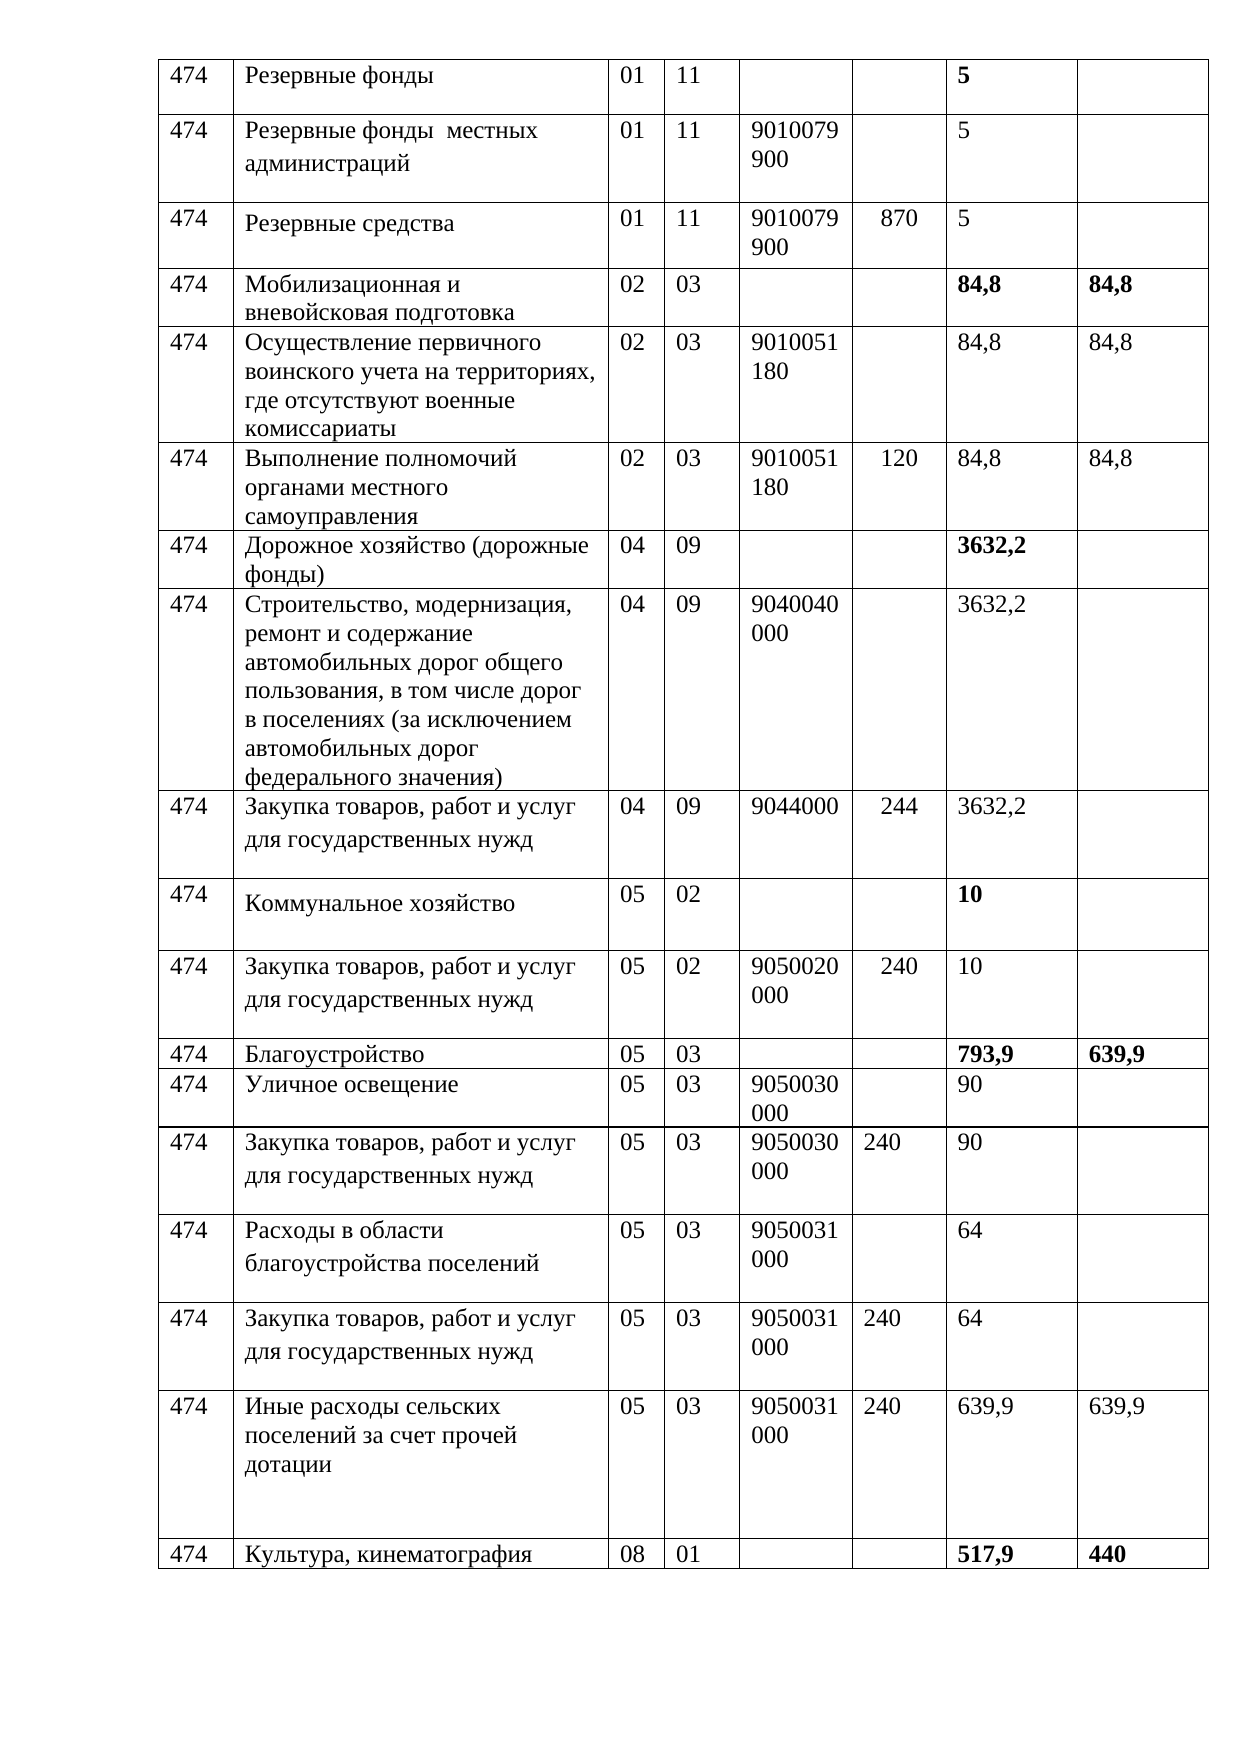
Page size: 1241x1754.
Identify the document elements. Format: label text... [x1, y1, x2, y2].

table_cell 474 [159, 115, 233, 202]
table_cell 120 [853, 443, 946, 529]
table_cell 03 [665, 1215, 739, 1302]
table_cell 04 [609, 589, 664, 790]
table_cell Дорожное хозяйство (дорожные фонды) [234, 531, 608, 588]
table_cell 84,8 [947, 269, 1077, 326]
table_cell Резервные фонды местных администраций [234, 115, 608, 202]
table_cell 05 [609, 1391, 664, 1538]
table_cell 474 [159, 951, 233, 1038]
table_cell 05 [609, 951, 664, 1038]
table_cell Уличное освещение [234, 1069, 608, 1126]
table_cell 9050031000 [740, 1391, 852, 1538]
table_cell 240 [853, 1391, 946, 1538]
table_cell 01 [665, 1539, 739, 1568]
table_cell 639,9 [1078, 1039, 1208, 1068]
table_cell [1078, 1069, 1208, 1126]
table_cell 08 [609, 1539, 664, 1568]
table_cell 02 [609, 269, 664, 326]
table_cell 01 [609, 115, 664, 202]
table_cell 240 [853, 951, 946, 1038]
table_cell 03 [665, 269, 739, 326]
table_cell 9040040000 [740, 589, 852, 790]
table_cell 84,8 [947, 327, 1077, 442]
table_cell Мобилизационная и вневойсковая подготовка [234, 269, 608, 326]
table_cell [853, 589, 946, 790]
table_cell 3632,2 [947, 589, 1077, 790]
table_cell 5 [947, 203, 1077, 268]
table_cell 11 [665, 203, 739, 268]
table_cell [1078, 60, 1208, 114]
table_cell [853, 60, 946, 114]
table_cell 474 [159, 1539, 233, 1568]
table_cell [853, 327, 946, 442]
table_cell 474 [159, 589, 233, 790]
table_cell 84,8 [1078, 327, 1208, 442]
table_cell [853, 115, 946, 202]
table_cell 90 [947, 1128, 1077, 1214]
table_cell [853, 1039, 946, 1068]
table_cell [1078, 589, 1208, 790]
table_cell [1078, 531, 1208, 588]
table_cell 9050030000 [740, 1069, 852, 1126]
table_cell Закупка товаров, работ и услуг для государственных нужд [234, 951, 608, 1038]
table_cell 02 [665, 879, 739, 950]
table_cell 02 [609, 327, 664, 442]
table_cell 11 [665, 115, 739, 202]
table_cell 04 [609, 531, 664, 588]
table_cell [1078, 115, 1208, 202]
table_cell 440 [1078, 1539, 1208, 1568]
table_cell 9050031000 [740, 1215, 852, 1302]
table_cell 11 [665, 60, 739, 114]
table_cell 90 [947, 1069, 1077, 1126]
table_cell 03 [665, 1069, 739, 1126]
table_cell Культура, кинематография [234, 1539, 608, 1568]
table_cell [853, 531, 946, 588]
table_cell 474 [159, 1215, 233, 1302]
table_cell 09 [665, 531, 739, 588]
table_cell 03 [665, 1391, 739, 1538]
table_cell 09 [665, 791, 739, 878]
table_cell 05 [609, 1215, 664, 1302]
table_cell 02 [665, 951, 739, 1038]
table_cell [1078, 203, 1208, 268]
table_cell [1078, 791, 1208, 878]
table_cell 10 [947, 951, 1077, 1038]
table_cell 05 [609, 1303, 664, 1390]
table_cell Выполнение полномочий органами местного самоуправления [234, 443, 608, 529]
table_cell 474 [159, 1303, 233, 1390]
table_cell [740, 1039, 852, 1068]
table_cell 3632,2 [947, 791, 1077, 878]
table_cell 9010079900 [740, 203, 852, 268]
table_cell 474 [159, 60, 233, 114]
table_cell 9050030000 [740, 1128, 852, 1214]
table_cell 517,9 [947, 1539, 1077, 1568]
table_cell Закупка товаров, работ и услуг для государственных нужд [234, 791, 608, 878]
table_cell 9050031000 [740, 1303, 852, 1390]
table_cell 05 [609, 1039, 664, 1068]
table_cell [740, 269, 852, 326]
table_cell 05 [609, 1069, 664, 1126]
table_cell 793,9 [947, 1039, 1077, 1068]
table_cell 639,9 [1078, 1391, 1208, 1538]
table_cell Благоустройство [234, 1039, 608, 1068]
table_cell Закупка товаров, работ и услуг для государственных нужд [234, 1128, 608, 1214]
table_cell Расходы в области благоустройства поселений [234, 1215, 608, 1302]
table_cell 474 [159, 1039, 233, 1068]
table_cell 474 [159, 1128, 233, 1214]
table_cell [853, 269, 946, 326]
table_cell 84,8 [1078, 269, 1208, 326]
table_cell 03 [665, 1303, 739, 1390]
table_cell 03 [665, 443, 739, 529]
table_cell Резервные средства [234, 203, 608, 268]
table_cell 474 [159, 879, 233, 950]
table_cell 09 [665, 589, 739, 790]
table_cell [1078, 951, 1208, 1038]
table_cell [234, 1303, 608, 1390]
table_cell [853, 1215, 946, 1302]
table_cell 474 [159, 269, 233, 326]
table_cell [740, 1539, 852, 1568]
table_cell [1078, 1303, 1208, 1390]
table_cell 64 [947, 1215, 1077, 1302]
table_cell 01 [609, 203, 664, 268]
table_cell 244 [853, 791, 946, 878]
table_cell 474 [159, 203, 233, 268]
table_cell 05 [609, 1128, 664, 1214]
table_cell [740, 531, 852, 588]
table_cell 5 [947, 115, 1077, 202]
table_cell [853, 879, 946, 950]
table_cell 64 [947, 1303, 1077, 1390]
table_cell 474 [159, 1069, 233, 1126]
table_cell 5 [947, 60, 1077, 114]
table_cell 9044000 [740, 791, 852, 878]
table_cell [853, 1539, 946, 1568]
table_cell 9010051180 [740, 327, 852, 442]
table_cell [1078, 1215, 1208, 1302]
table_cell 474 [159, 327, 233, 442]
table_cell 474 [159, 443, 233, 529]
table_cell 9050020000 [740, 951, 852, 1038]
table_cell 240 [853, 1128, 946, 1214]
table_cell 474 [159, 531, 233, 588]
table_cell Коммунальное хозяйство [234, 879, 608, 950]
table_cell 03 [665, 1128, 739, 1214]
table_cell 9010079900 [740, 115, 852, 202]
table_cell [1078, 1128, 1208, 1214]
table_cell 474 [159, 1391, 233, 1538]
table_cell Иные расходы сельских поселений за счет прочей дотации [234, 1391, 608, 1538]
table_cell 84,8 [1078, 443, 1208, 529]
table_cell 10 [947, 879, 1077, 950]
table_cell 474 [159, 791, 233, 878]
table_cell 870 [853, 203, 946, 268]
table_cell Строительство, модернизация, ремонт и содержание автомобильных дорог общего пользования, в том числе дорог в поселениях (за исключением автомобильных дорог федерального значения) [234, 589, 608, 790]
table_cell [740, 60, 852, 114]
table_cell 639,9 [947, 1391, 1077, 1538]
table_cell 02 [609, 443, 664, 529]
table_cell Осуществление первичного воинского учета на территориях, где отсутствуют военные комиссариаты [234, 327, 608, 442]
table_cell 05 [609, 879, 664, 950]
table_cell Резервные фонды [234, 60, 608, 114]
table_cell [1078, 879, 1208, 950]
table_cell 9010051180 [740, 443, 852, 529]
table_cell 240 [853, 1303, 946, 1390]
table_cell [740, 879, 852, 950]
table_cell 04 [609, 791, 664, 878]
table_cell 3632,2 [947, 531, 1077, 588]
table_cell 01 [609, 60, 664, 114]
table_cell 03 [665, 1039, 739, 1068]
table_cell [853, 1069, 946, 1126]
table_cell 84,8 [947, 443, 1077, 529]
table_cell 03 [665, 327, 739, 442]
